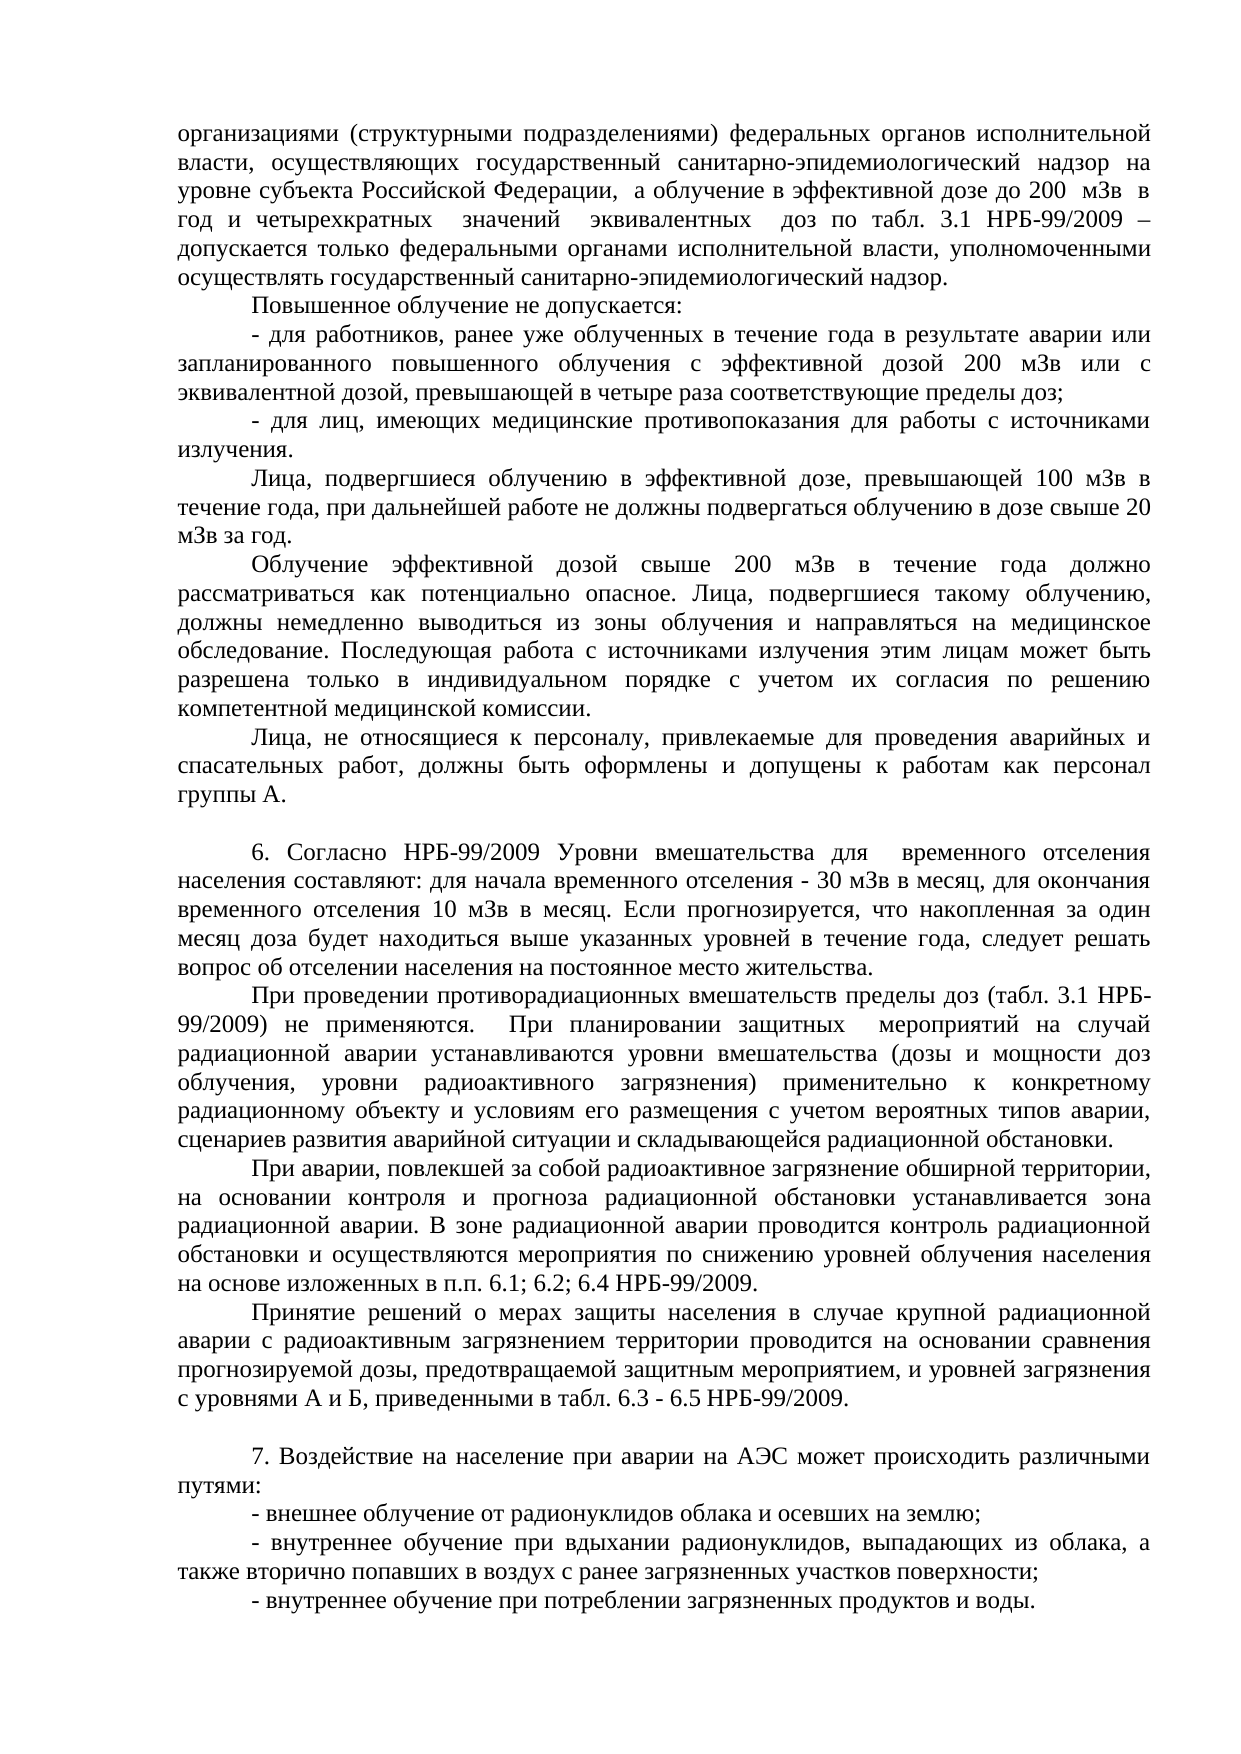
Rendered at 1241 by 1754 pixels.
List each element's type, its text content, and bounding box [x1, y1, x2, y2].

text При проведении противорадиационных вмешательств пределы доз (табл. 3.1 НРБ-99/2009) не применяются. При планировании защитных мероприятий на случай радиационной аварии устанавливаются уровни вмешательства (дозы и мощности доз облучения, уровни радиоактивного загрязнения) применительно к конкретному радиационному объекту и условиям его размещения с учетом вероятных типов аварии, сценариев развития аварийной ситуации и складывающейся радиационной обстановки. [177, 981, 1152, 1153]
text 6. Согласно НРБ-99/2009 Уровни вмешательства для временного отселения населения составляют: для начала временного отселения - 30 мЗв в месяц, для окончания временного отселения 10 мЗв в месяц. Если прогнозируется, что накопленная за один месяц доза будет находиться выше указанных уровней в течение года, следует решать вопрос об отселении населения на постоянное место жительства. [177, 837, 1152, 981]
text - для лиц, имеющих медицинские противопоказания для работы с источниками излучения. [177, 406, 1152, 463]
text 7. Воздействие на население при аварии на АЭС может происходить различными путями: [177, 1441, 1152, 1498]
text При аварии, повлекшей за собой радиоактивное загрязнение обширной территории, на основании контроля и прогноза радиационной обстановки устанавливается зона радиационной аварии. В зоне радиационной аварии проводится контроль радиационной обстановки и осуществляются мероприятия по снижению уровней облучения населения на основе изложенных в п.п. 6.1; 6.2; 6.4 НРБ-99/2009. [177, 1153, 1152, 1297]
text - внешнее облучение от радионуклидов облака и осевших на землю; [177, 1498, 1152, 1527]
text Лица, подвергшиеся облучению в эффективной дозе, превышающей 100 мЗв в течение года, при дальнейшей работе не должны подвергаться облучению в дозе свыше 20 мЗв за год. [177, 463, 1152, 549]
text Повышенное облучение не допускается: [177, 291, 1152, 319]
text Облучение эффективной дозой свыше 200 мЗв в течение года должно рассматриваться как потенциально опасное. Лица, подвергшиеся такому облучению, должны немедленно выводиться из зоны облучения и направляться на медицинское обследование. Последующая работа с источниками излучения этим лицам может быть разрешена только в индивидуальном порядке с учетом их согласия по решению компетентной медицинской комиссии. [177, 549, 1152, 722]
text - внутреннее обучение при вдыхании радионуклидов, выпадающих из облака, а также вторично попавших в воздух с ранее загрязненных участков поверхности; [177, 1527, 1152, 1585]
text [177, 118, 1152, 291]
text Лица, не относящиеся к персоналу, привлекаемые для проведения аварийных и спасательных работ, должны быть оформлены и допущены к работам как персонал группы А. [177, 722, 1152, 808]
text - внутреннее обучение при потреблении загрязненных продуктов и воды. [177, 1585, 1152, 1613]
text - для работников, ранее уже облученных в течение года в результате аварии или запланированного повышенного облучения с эффективной дозой 200 мЗв или с эквивалентной дозой, превышающей в четыре раза соответствующие пределы доз; [177, 319, 1152, 406]
text Принятие решений о мерах защиты населения в случае крупной радиационной аварии с радиоактивным загрязнением территории проводится на основании сравнения прогнозируемой дозы, предотвращаемой защитным мероприятием, и уровней загрязнения с уровнями А и Б, приведенными в табл. 6.3 - 6.5 НРБ-99/2009. [177, 1297, 1152, 1412]
